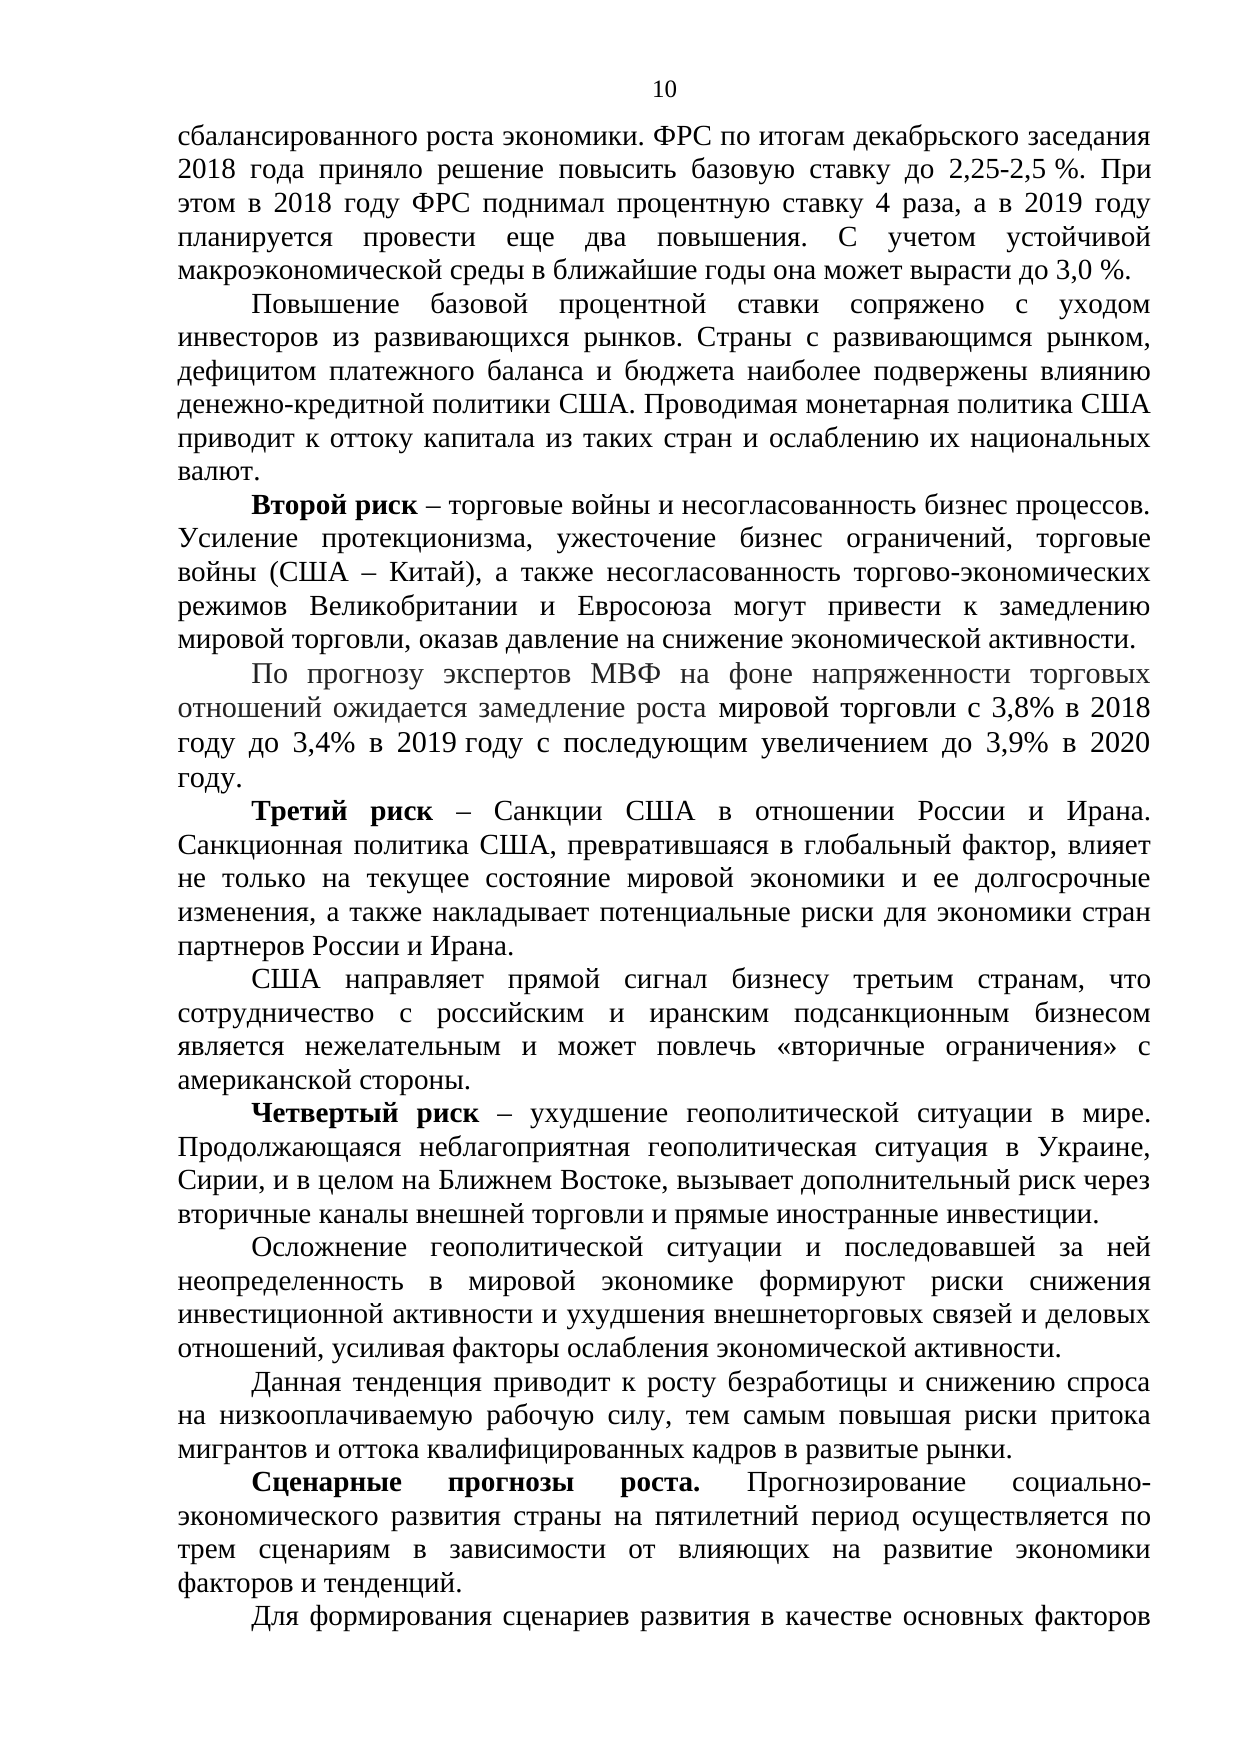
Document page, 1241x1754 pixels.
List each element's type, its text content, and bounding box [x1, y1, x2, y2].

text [177, 1598, 1152, 1632]
text Повышение базовой процентной ставки сопряжено с уходом инвесторов из развивающихся рынков. Страны с развивающимся рынком, дефицитом платежного баланса и бюджета наиболее подвержены влиянию денежно-кредитной политики США. Проводимая монетарная политика США приводит к оттоку капитала из таких стран и ослаблению их национальных валют. [177, 286, 1152, 487]
text Данная тенденция приводит к росту безработицы и снижению спроса на низкооплачиваемую рабочую силу, тем самым повышая риски притока мигрантов и оттока квалифицированных кадров в развитые рынки. [177, 1364, 1152, 1464]
text Второй риск – торговые войны и несогласованность бизнес процессов. Усиление протекционизма, ужесточение бизнес ограничений, торговые войны (США – Китай), а также несогласованность торгово-экономических режимов Великобритании и Евросоюза могут привести к замедлению мировой торговли, оказав давление на снижение экономической активности. [177, 487, 1152, 655]
text Четвертый риск – ухудшение геополитической ситуации в мире. Продолжающаяся неблагоприятная геополитическая ситуация в Украине, Сирии, и в целом на Ближнем Востоке, вызывает дополнительный риск через вторичные каналы внешней торговли и прямые иностранные инвестиции. [177, 1095, 1152, 1229]
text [177, 118, 1152, 286]
text По прогнозу экспертов МВФ на фоне напряженности торговых отношений ожидается замедление роста мировой торговли с 3,8% в 2018 году до 3,4% в 2019 году с последующим увеличением до 3,9% в 2020 году. [177, 655, 1152, 793]
text США направляет прямой сигнал бизнесу третьим странам, что сотрудничество с российским и иранским подсанкционным бизнесом является нежелательным и может повлечь «вторичные ограничения» с американской стороны. [177, 961, 1152, 1095]
text Третий риск – Санкции США в отношении России и Ирана. Санкционная политика США, превратившаяся в глобальный фактор, влияет не только на текущее состояние мировой экономики и ее долгосрочные изменения, а также накладывает потенциальные риски для экономики стран партнеров России и Ирана. [177, 793, 1152, 961]
text Сценарные прогнозы роста. Прогнозирование социально-экономического развития страны на пятилетний период осуществляется по трем сценариям в зависимости от влияющих на развитие экономики факторов и тенденций. [177, 1464, 1152, 1598]
text Осложнение геополитической ситуации и последовавшей за ней неопределенность в мировой экономике формируют риски снижения инвестиционной активности и ухудшения внешнеторговых связей и деловых отношений, усиливая факторы ослабления экономической активности. [177, 1229, 1152, 1364]
